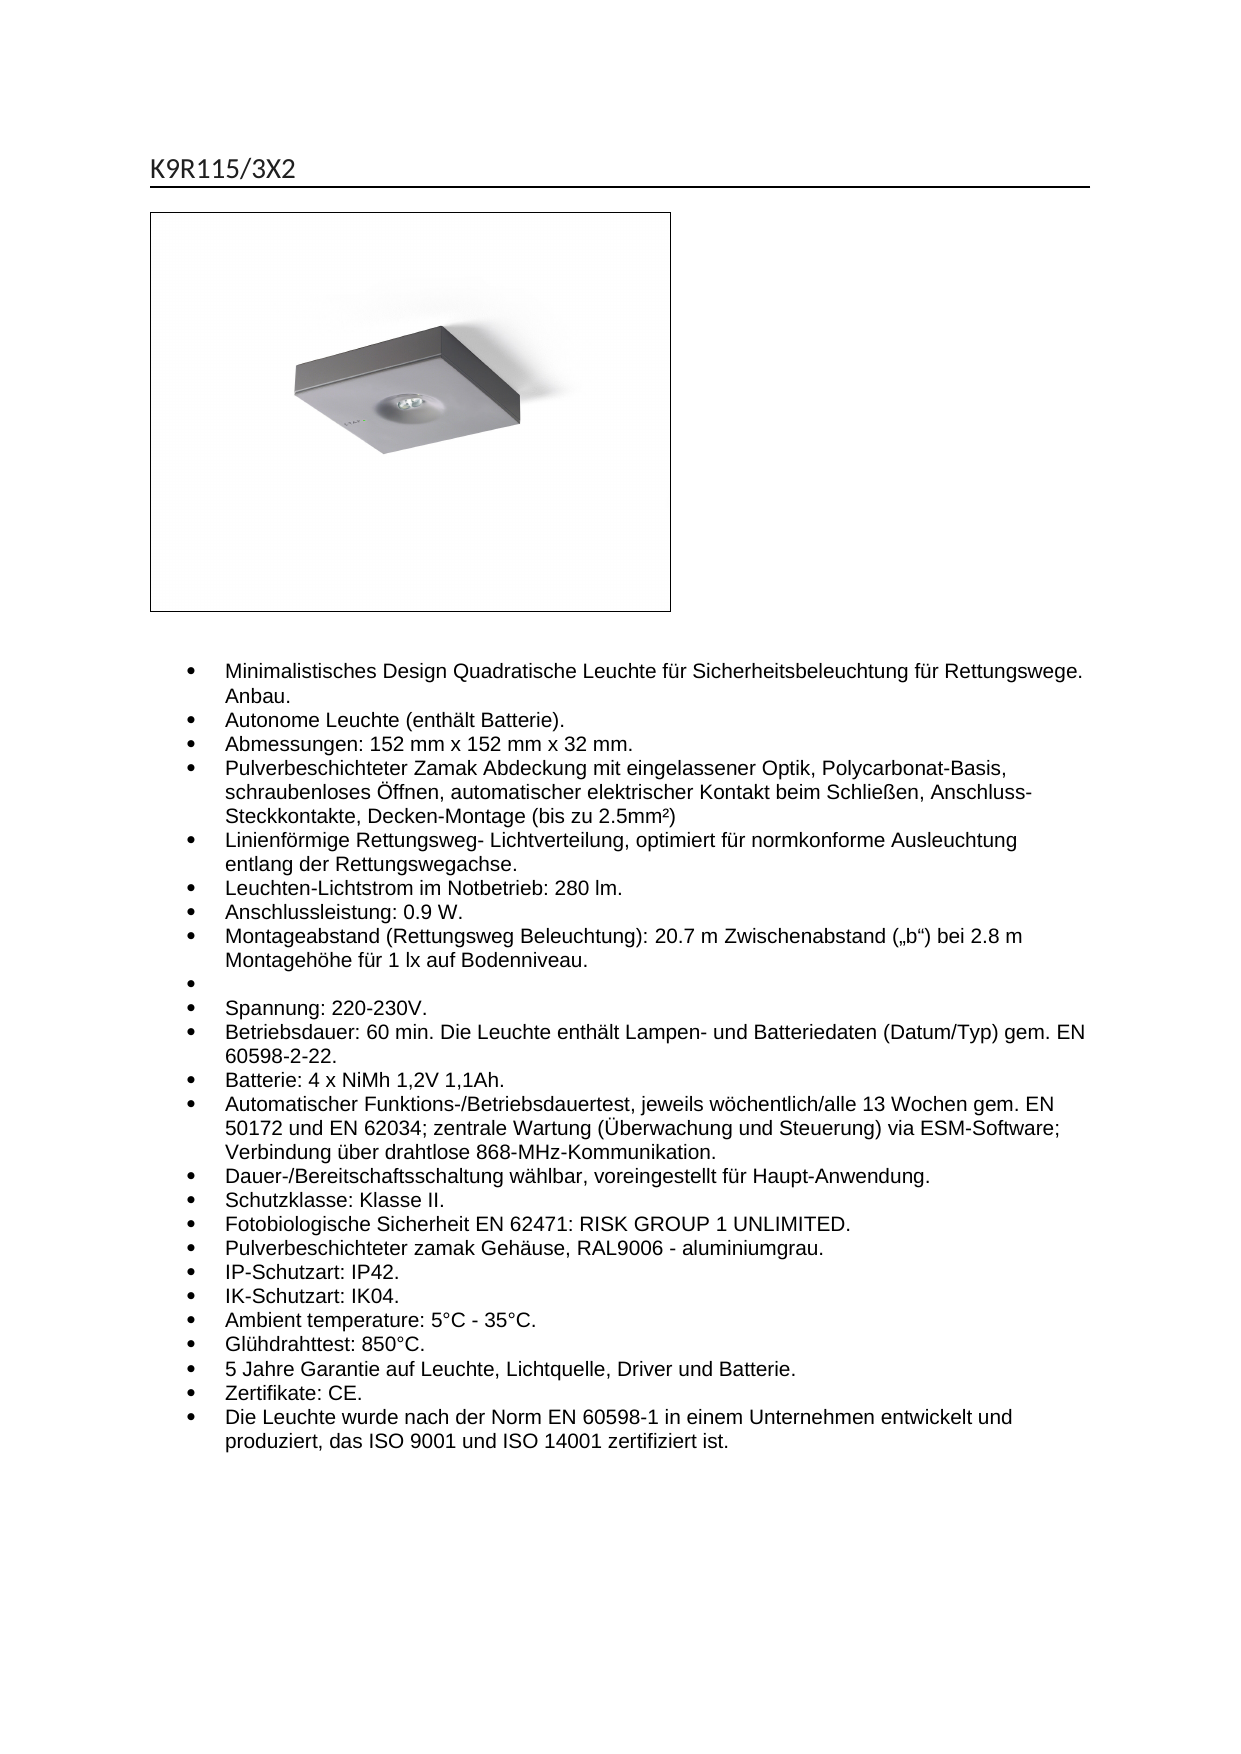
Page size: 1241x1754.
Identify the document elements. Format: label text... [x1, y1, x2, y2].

list Schutzklasse: Klasse II. [187, 1188, 1090, 1212]
list Montageabstand (Rettungsweg Beleuchtung): 20.7 m Zwischenabstand („b“) bei 2.8 m Montagehöhe für 1 lx auf Bodenniveau. [187, 924, 1090, 972]
list Zertifikate: CE. [187, 1380, 1090, 1404]
text K9R115/3X2 [150, 150, 1090, 186]
list Die Leuchte wurde nach der Norm EN 60598-1 in einem Unternehmen entwickelt und produziert, das ISO 9001 und ISO 14001 zertifiziert ist. [187, 1404, 1090, 1452]
list Batterie: 4 x NiMh 1,2V 1,1Ah. [187, 1068, 1090, 1092]
list Abmessungen: 152 mm x 152 mm x 32 mm. [187, 731, 1090, 756]
list Leuchten-Lichtstrom im Notbetrieb: 280 lm. [187, 876, 1090, 899]
list Dauer-/Bereitschaftsschaltung wählbar, voreingestellt für Haupt-Anwendung. [187, 1164, 1090, 1188]
list Ambient temperature: 5°C - 35°C. [187, 1308, 1090, 1332]
list 5 Jahre Garantie auf Leuchte, Lichtquelle, Driver und Batterie. [187, 1356, 1090, 1380]
list Autonome Leuchte (enthält Batterie). [187, 707, 1090, 731]
list Anschlussleistung: 0.9 W. [187, 899, 1090, 924]
list Minimalistisches Design Quadratische Leuchte für Sicherheitsbeleuchtung für Rettungswege. Anbau. [187, 659, 1090, 707]
list Pulverbeschichteter zamak Gehäuse, RAL9006 - aluminiumgrau. [187, 1236, 1090, 1260]
list Betriebsdauer: 60 min. Die Leuchte enthält Lampen- und Batteriedaten (Datum/Typ) gem. EN 60598-2-22. [187, 1020, 1090, 1068]
list Automatischer Funktions-/Betriebsdauertest, jeweils wöchentlich/alle 13 Wochen gem. EN 50172 und EN 62034; zentrale Wartung (Überwachung und Steuerung) via ESM-Software; Verbindung über drahtlose 868-MHz-Kommunikation. [187, 1092, 1090, 1164]
picture [151, 213, 670, 611]
list Pulverbeschichteter Zamak Abdeckung mit eingelassener Optik, Polycarbonat-Basis, schraubenloses Öffnen, automatischer elektrischer Kontakt beim Schließen, Anschluss-Steckkontakte, Decken-Montage (bis zu 2.5mm²) [187, 756, 1090, 827]
list IP-Schutzart: IP42. [187, 1260, 1090, 1284]
list Linienförmige Rettungsweg- Lichtverteilung, optimiert für normkonforme Ausleuchtung entlang der Rettungswegachse. [187, 827, 1090, 876]
list IK-Schutzart: IK04. [187, 1284, 1090, 1308]
list Glühdrahttest: 850°C. [187, 1332, 1090, 1356]
list Spannung: 220-230V. [187, 996, 1090, 1020]
list Fotobiologische Sicherheit EN 62471: RISK GROUP 1 UNLIMITED. [187, 1212, 1090, 1236]
